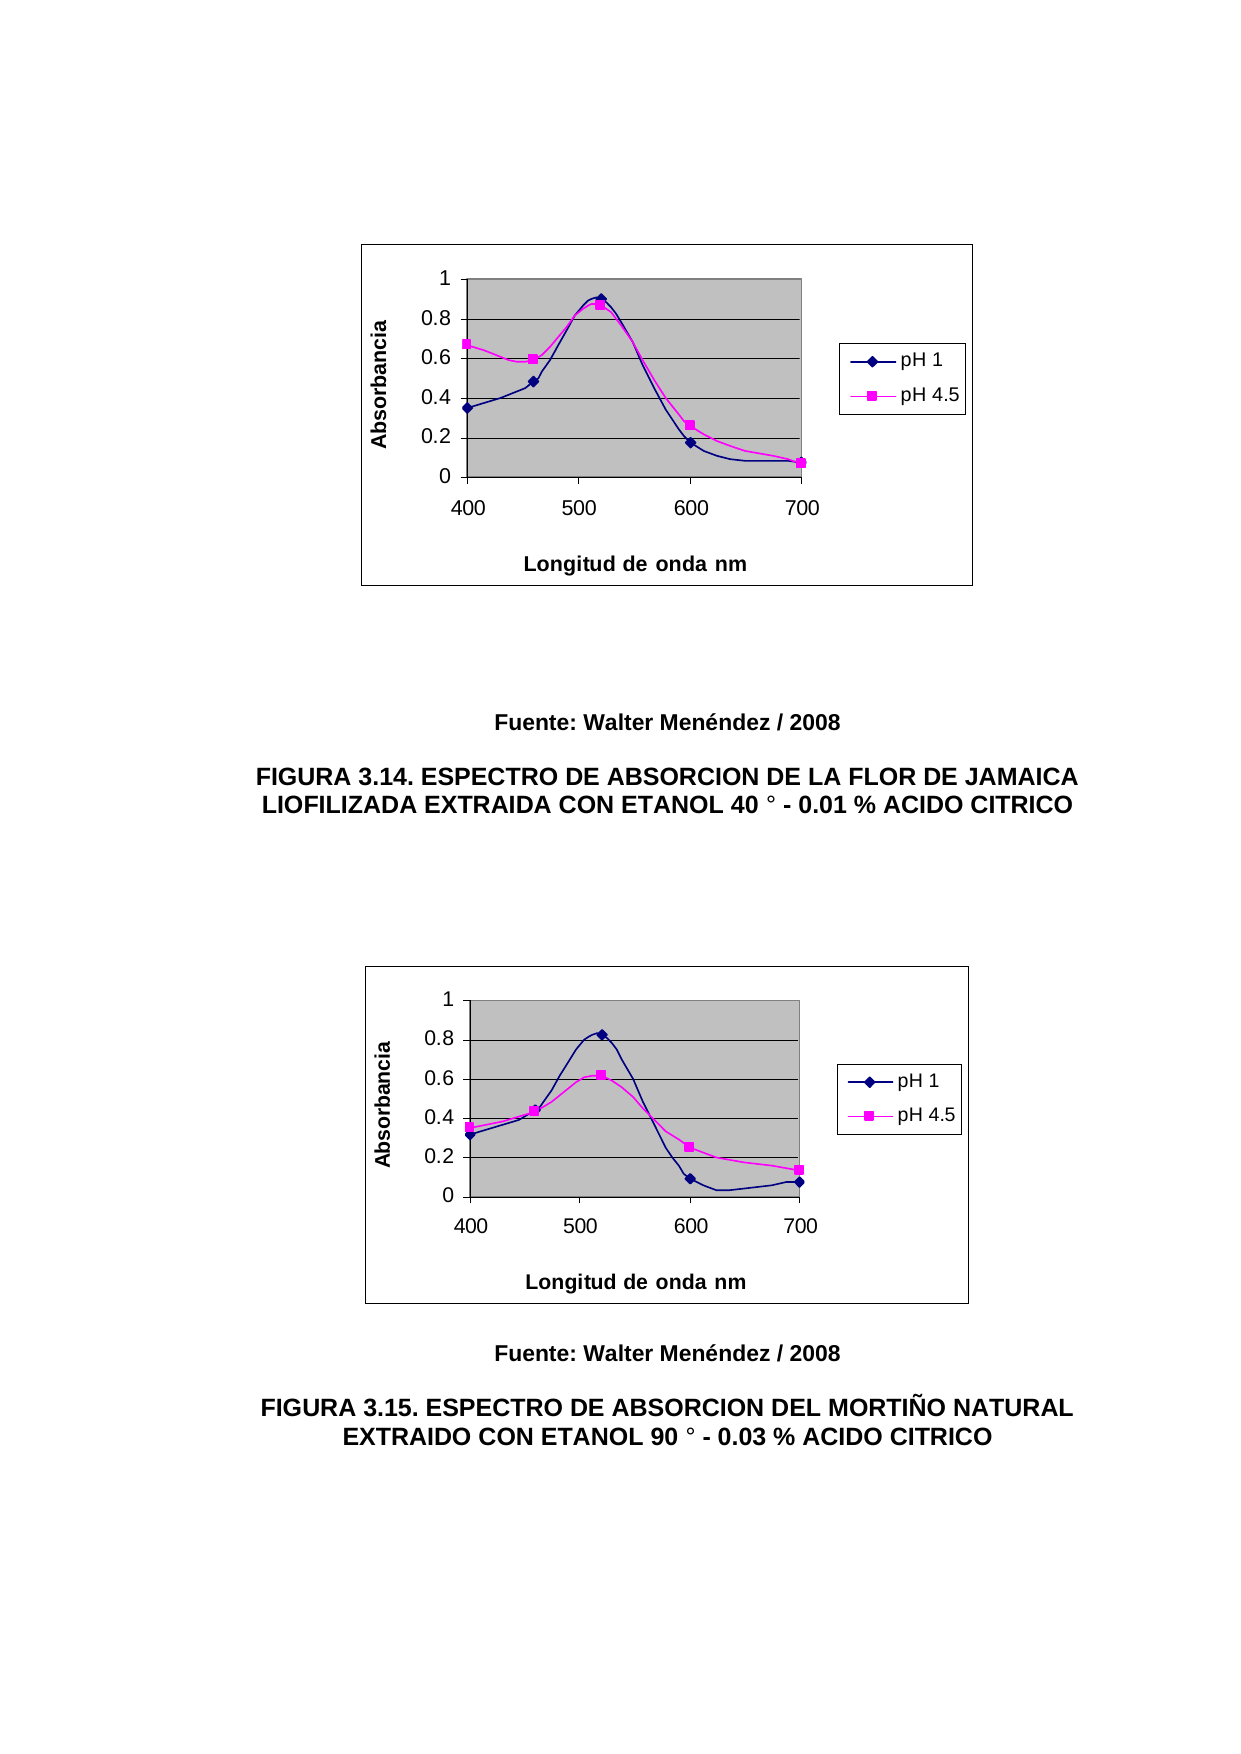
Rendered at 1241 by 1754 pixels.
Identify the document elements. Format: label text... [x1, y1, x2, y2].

text FIGURA 3.15. ESPECTRO DE ABSORCION DEL MORTIÑO NATURAL EXTRAIDO CON ETANOL 90 ° - 0.03 % ACIDO CITRICO [236, 1393, 1098, 1450]
text Fuente: Walter Menéndez / 2008 [236, 709, 1098, 735]
text Fuente: Walter Menéndez / 2008 [236, 1340, 1098, 1366]
text FIGURA 3.14. ESPECTRO DE ABSORCION DE JAMAICA LIOFILIZADA EXTRAIDA CON ETANOL 40 ° - 0.01 % ACIDO CITRICO [236, 761, 1098, 819]
